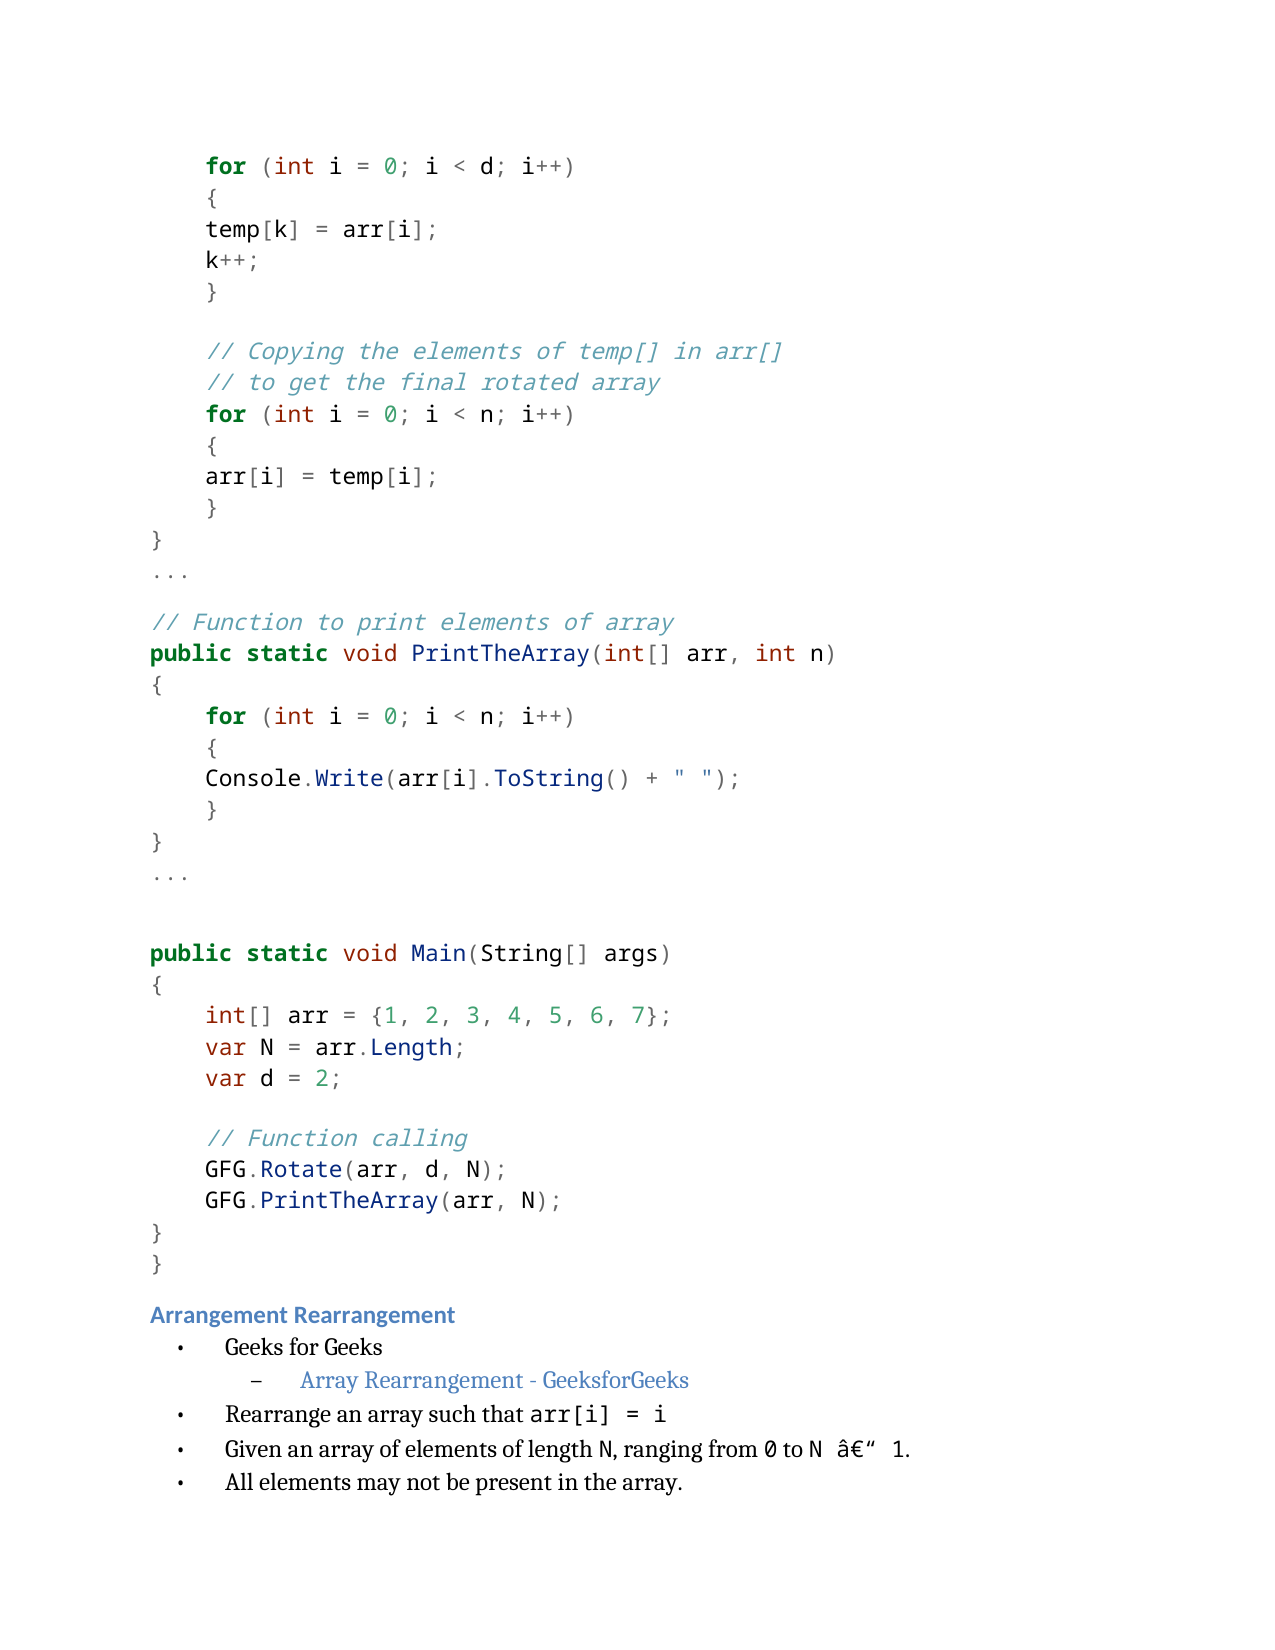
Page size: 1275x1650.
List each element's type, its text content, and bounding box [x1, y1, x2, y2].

text // Function to print elements of array public static void PrintTheArray(int[] arr, int n) { for (int i = 0; i < n; i++) { Console.Write(arr[i].ToString() + " "); } } ... [150, 606, 1125, 887]
list All elements may not be present in the array. [175, 1468, 1125, 1497]
subtitle Arrangement Rearrangement [150, 1299, 1125, 1329]
list Rearrange an array such that arr[i] = i [175, 1398, 1125, 1429]
list Geeks for Geeks [175, 1333, 1125, 1362]
list Given an array of elements of length N, ranging from 0 to N â€“ 1. [175, 1433, 1125, 1464]
text public static void Main(String[] args) { int[] arr = {1, 2, 3, 4, 5, 6, 7}; var N = arr.Length; var d = 2; // Function calling GFG.Rotate(arr, d, N); GFG.PrintTheArray(arr, N); } } [150, 908, 1125, 1278]
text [150, 150, 1125, 585]
list Array Rearrangement - GeeksforGeeks [250, 1366, 1125, 1394]
